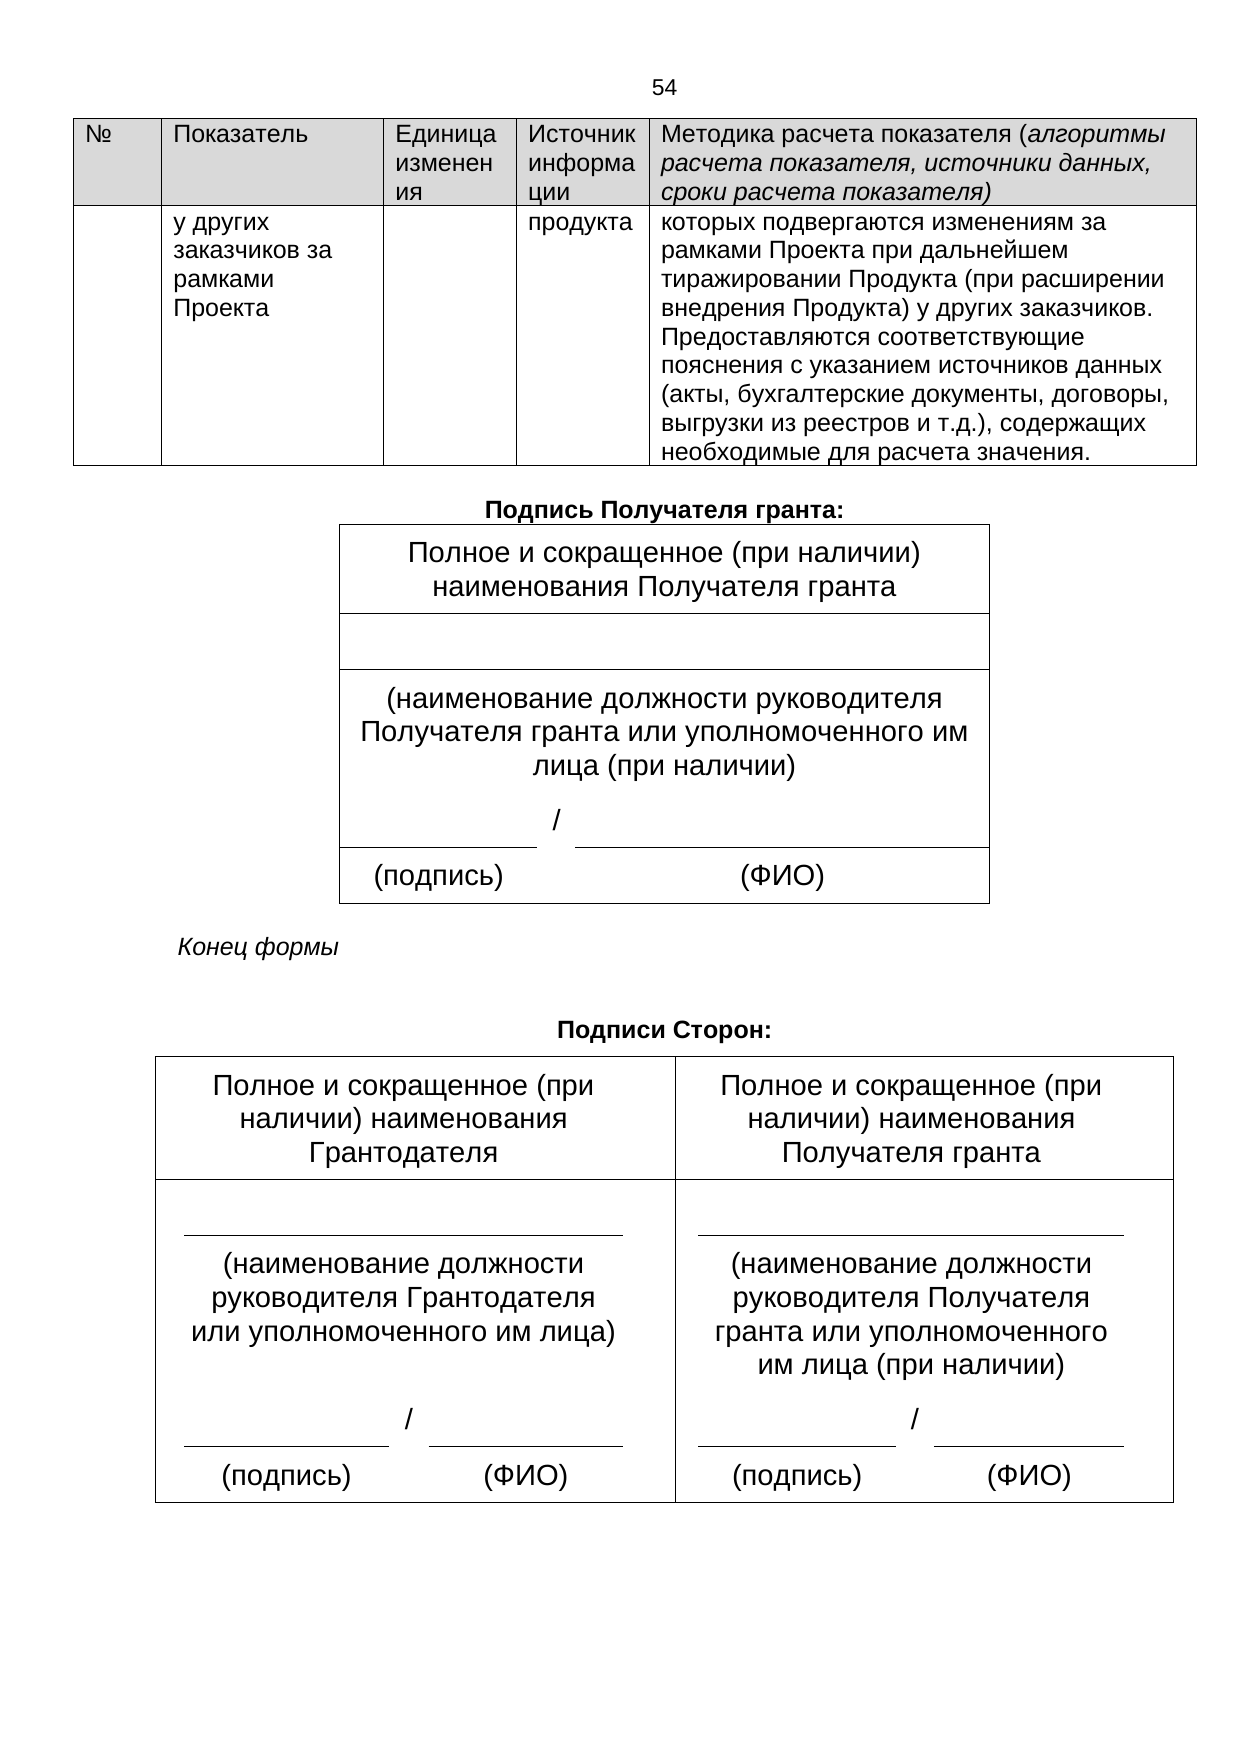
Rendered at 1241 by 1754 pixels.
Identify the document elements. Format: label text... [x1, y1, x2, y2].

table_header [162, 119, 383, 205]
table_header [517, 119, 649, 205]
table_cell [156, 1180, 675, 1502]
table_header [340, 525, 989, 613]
text Конец формы [177, 932, 1152, 961]
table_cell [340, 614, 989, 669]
text Подпись Получателя гранта: [177, 495, 1152, 524]
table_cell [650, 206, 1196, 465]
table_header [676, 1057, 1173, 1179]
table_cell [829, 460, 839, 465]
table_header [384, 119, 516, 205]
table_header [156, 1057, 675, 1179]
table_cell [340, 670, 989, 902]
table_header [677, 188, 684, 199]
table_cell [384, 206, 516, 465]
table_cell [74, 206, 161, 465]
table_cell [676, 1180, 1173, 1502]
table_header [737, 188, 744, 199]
text Подписи Сторон: [177, 1015, 1152, 1043]
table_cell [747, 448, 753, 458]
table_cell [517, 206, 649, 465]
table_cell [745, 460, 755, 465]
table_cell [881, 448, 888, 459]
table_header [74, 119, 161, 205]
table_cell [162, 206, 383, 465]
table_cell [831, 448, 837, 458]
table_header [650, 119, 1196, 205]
